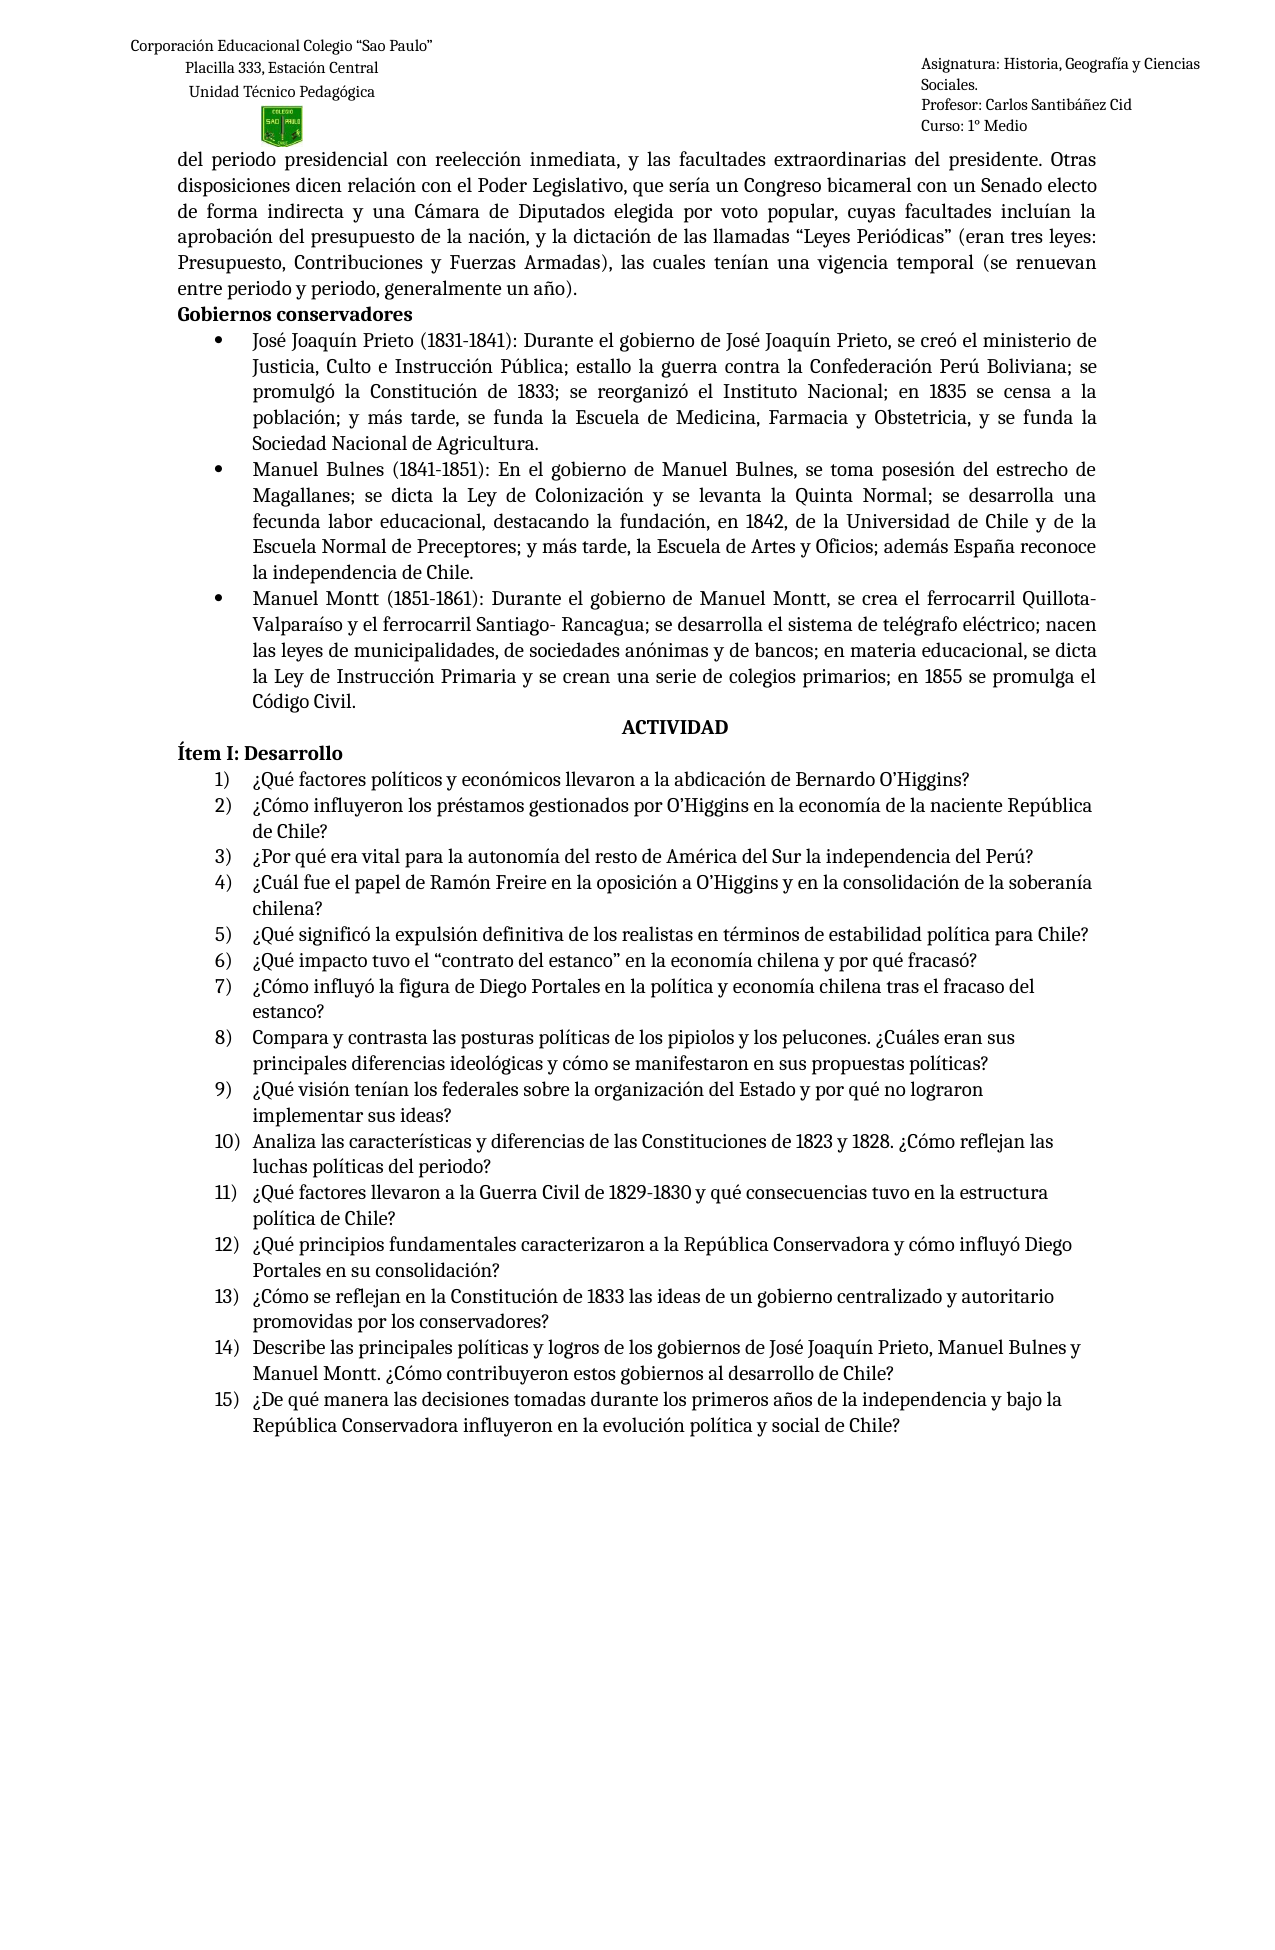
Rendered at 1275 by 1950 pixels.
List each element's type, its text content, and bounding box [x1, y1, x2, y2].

list ¿Qué impacto tuvo el “contrato del estanco” en la economía chilena y por qué fracasó? [215, 948, 1098, 972]
list ¿Qué visión tenían los federales sobre la organización del Estado y por qué no lograron implementar sus ideas? [215, 1078, 1098, 1127]
list ¿Cuál fue el papel de Ramón Freire en la oposición a O’Higgins y en la consolidación de la soberanía chilena? [215, 871, 1098, 921]
picture [261, 105, 303, 147]
list ¿De qué manera las decisiones tomadas durante los primeros años de la independencia y bajo la República Conservadora influyeron en la evolución política y social de Chile? [215, 1388, 1098, 1437]
list ¿Qué factores políticos y económicos llevaron a la abdicación de Bernardo O’Higgins? [215, 768, 1098, 792]
list José Joaquín Prieto (1831-1841): Durante el gobierno de José Joaquín Prieto, se creó el ministerio de Justicia, Culto e Instrucción Pública; estallo la guerra contra la Confederación Perú Boliviana; se promulgó la Constitución de 1833; se reorganizó el Instituto Nacional; en 1835 se censa a la población; y más tarde, se funda la Escuela de Medicina, Farmacia y Obstetricia, y se funda la Sociedad Nacional de Agricultura. [215, 328, 1098, 456]
list ¿Qué factores llevaron a la Guerra Civil de 1829-1830 y qué consecuencias tuvo en la estructura política de Chile? [215, 1181, 1098, 1231]
text Gobiernos conservadores [177, 303, 1098, 327]
list Describe las principales políticas y logros de los gobiernos de José Joaquín Prieto, Manuel Bulnes y Manuel Montt. ¿Cómo contribuyeron estos gobiernos al desarrollo de Chile? [215, 1336, 1098, 1386]
list Analiza las características y diferencias de las Constituciones de 1823 y 1828. ¿Cómo reflejan las luchas políticas del periodo? [215, 1129, 1098, 1179]
list ¿Qué principios fundamentales caracterizaron a la República Conservadora y cómo influyó Diego Portales en su consolidación? [215, 1233, 1098, 1282]
list ¿Por qué era vital para la autonomía del resto de América del Sur la independencia del Perú? [215, 845, 1098, 869]
list Compara y contrasta las posturas políticas de los pipiolos y los pelucones. ¿Cuáles eran sus principales diferencias ideológicas y cómo se manifestaron en sus propuestas políticas? [215, 1026, 1098, 1076]
text Ítem I: Desarrollo [177, 742, 1098, 766]
list ¿Qué significó la expulsión definitiva de los realistas en términos de estabilidad política para Chile? [215, 923, 1098, 947]
list ACTIVIDAD [252, 716, 1098, 740]
list ¿Cómo se reflejan en la Constitución de 1833 las ideas de un gobierno centralizado y autoritario promovidas por los conservadores? [215, 1284, 1098, 1334]
list ¿Cómo influyó la figura de Diego Portales en la política y economía chilena tras el fracaso del estanco? [215, 974, 1098, 1024]
list ¿Cómo influyeron los préstamos gestionados por O’Higgins en la economía de la naciente República de Chile? [215, 793, 1098, 843]
list Manuel Bulnes (1841-1851): En el gobierno de Manuel Bulnes, se toma posesión del estrecho de Magallanes; se dicta la Ley de Colonización y se levanta la Quinta Normal; se desarrolla una fecunda labor educacional, destacando la fundación, en 1842, de la Universidad de Chile y de la Escuela Normal de Preceptores; y más tarde, la Escuela de Artes y Oficios; además España reconoce la independencia de Chile. [215, 458, 1098, 585]
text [177, 148, 1098, 301]
list Manuel Montt (1851-1861): Durante el gobierno de Manuel Montt, se crea el ferrocarril Quillota-Valparaíso y el ferrocarril Santiago- Rancagua; se desarrolla el sistema de telégrafo eléctrico; nacen las leyes de municipalidades, de sociedades anónimas y de bancos; en materia educacional, se dicta la Ley de Instrucción Primaria y se crean una serie de colegios primarios; en 1855 se promulga el Código Civil. [215, 587, 1098, 714]
